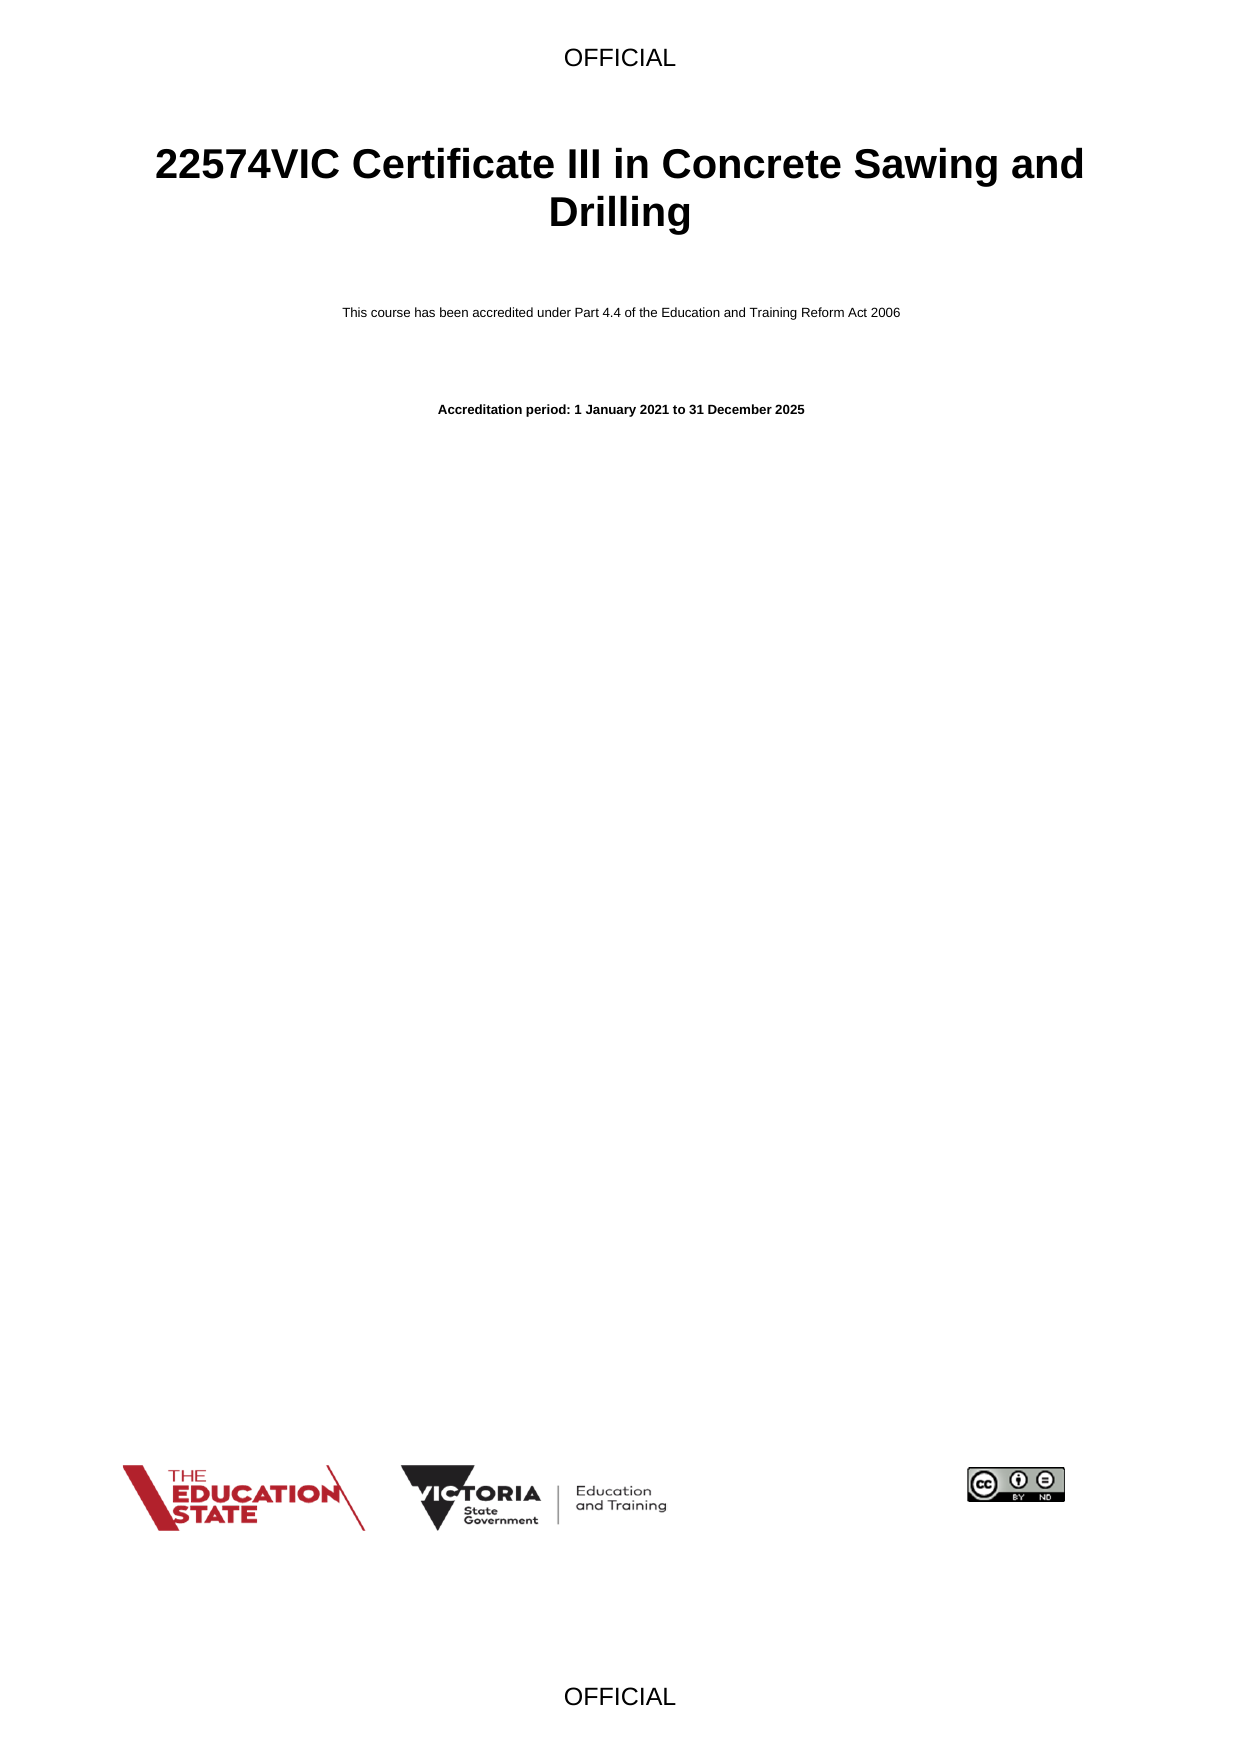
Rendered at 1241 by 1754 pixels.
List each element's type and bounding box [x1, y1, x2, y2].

picture [122, 1465, 668, 1531]
picture [967, 1467, 1065, 1502]
